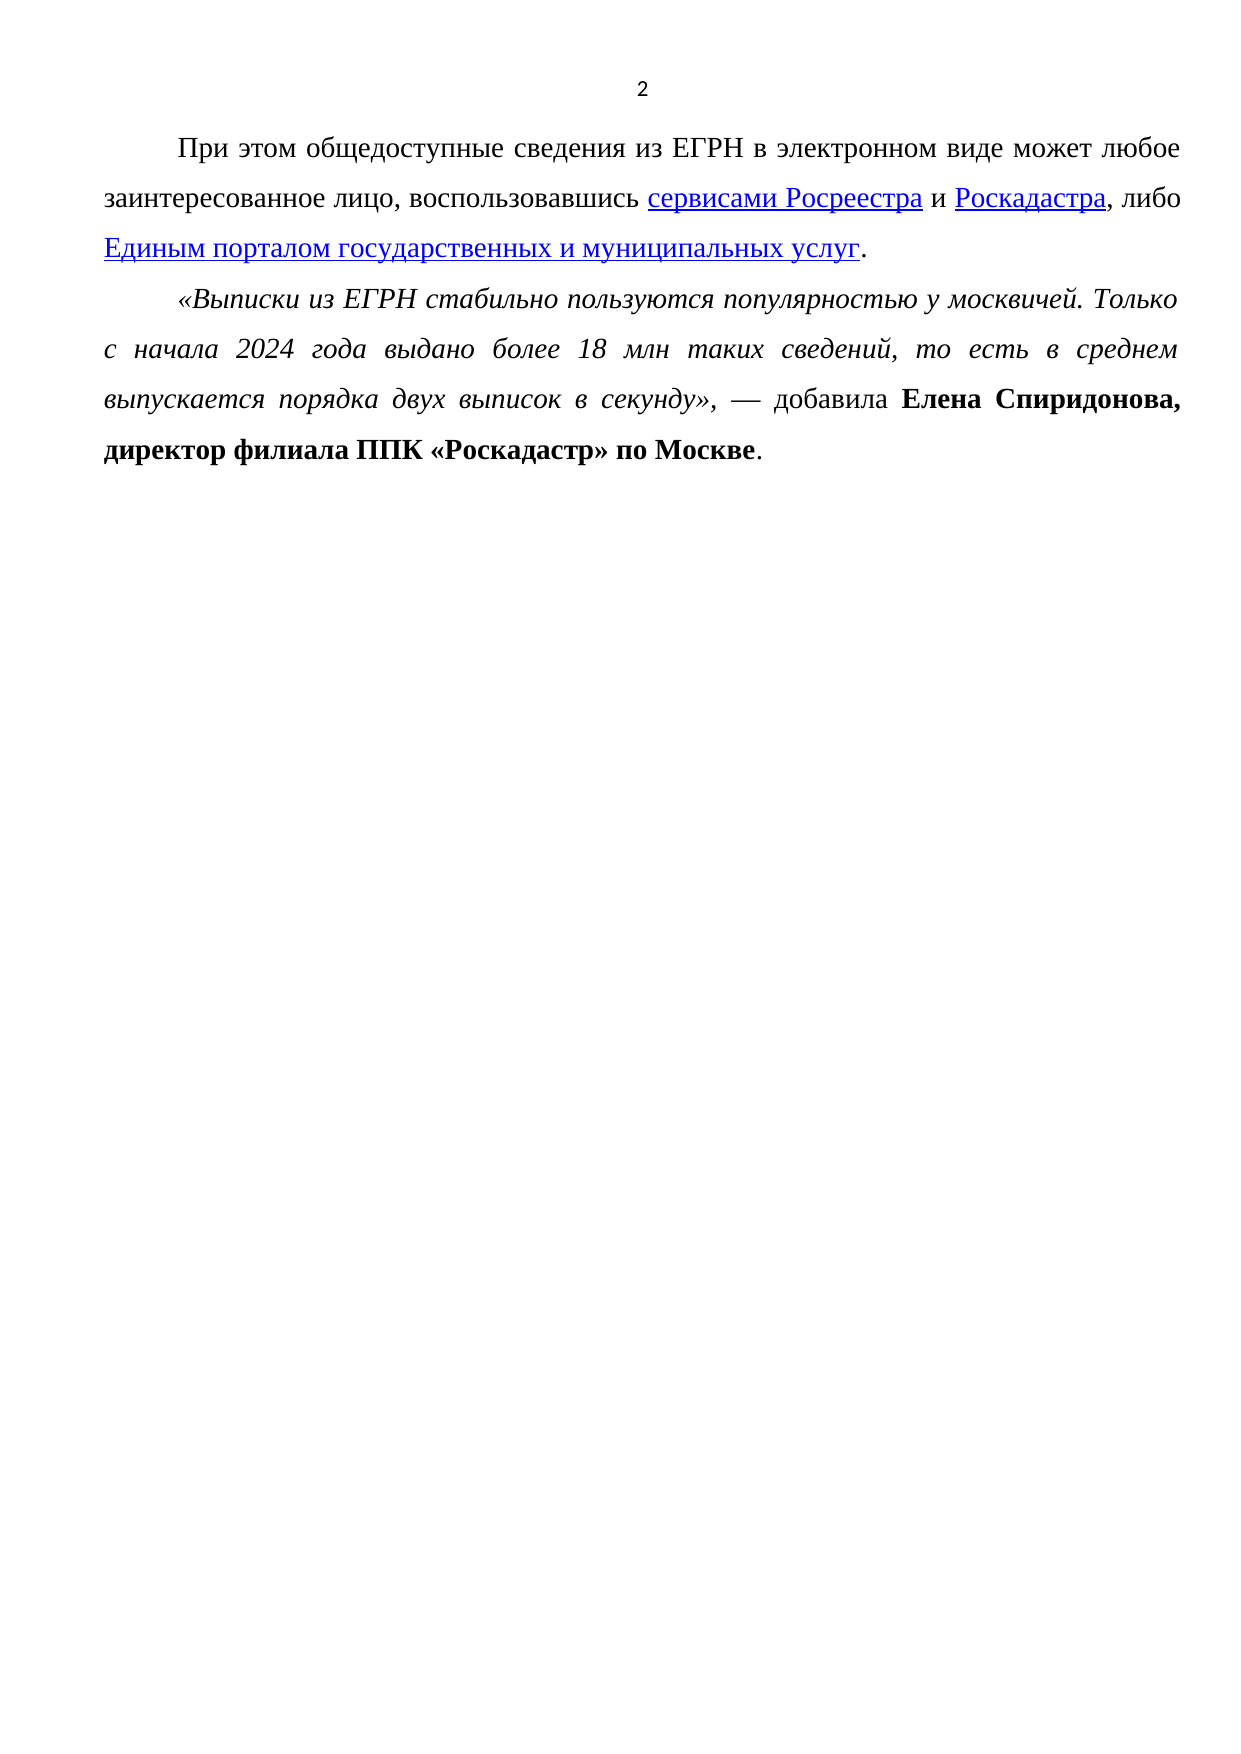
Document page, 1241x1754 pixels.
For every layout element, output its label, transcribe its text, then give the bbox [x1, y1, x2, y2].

text При этом общедоступные сведения из ЕГРН в электронном виде может любое заинтересованное лицо, воспользовавшись сервисами Росреестра и Роскадастра, либо Единым порталом государственных и муниципальных услуг. [103, 130, 1181, 264]
text «Выписки из ЕГРН стабильно пользуются популярностью у москвичей. Только c начала 2024 года выдано более 18 млн таких сведений, то есть в среднем выпускается порядка двух выписок в секунду», — добавила Елена Спиридонова, директор филиала ППК «Роскадастр» по Москве. [103, 281, 1181, 465]
